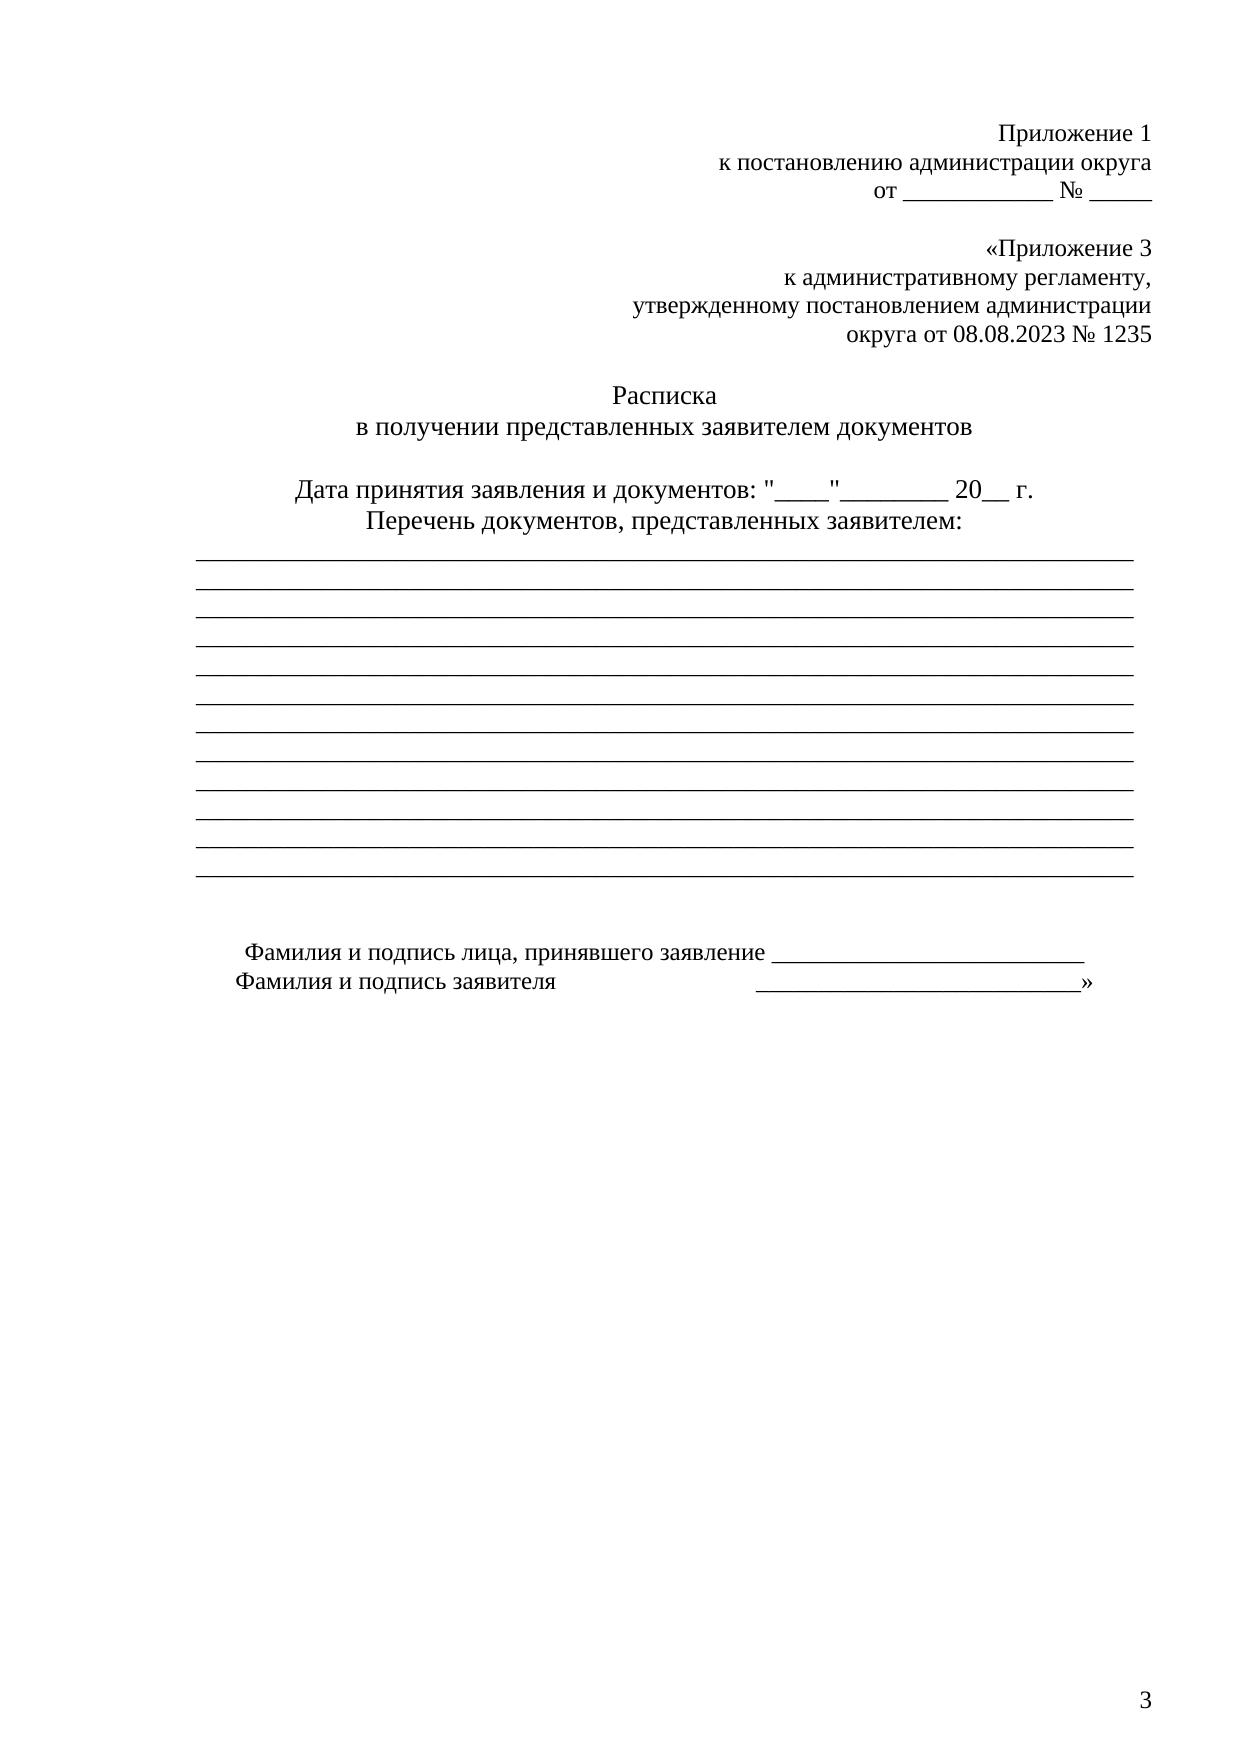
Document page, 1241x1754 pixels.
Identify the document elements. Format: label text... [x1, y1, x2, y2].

text к административному регламенту, [177, 262, 1152, 291]
text «Приложение 3 [177, 233, 1152, 262]
text Фамилия и подпись заявителя __________________________» [177, 966, 1152, 995]
text Перечень документов, представленных заявителем: [177, 504, 1152, 535]
text ___________________________________________________________________________ [177, 851, 1152, 880]
text ___________________________________________________________________________ [177, 707, 1152, 736]
text округа от 08.08.2023 № 1235 [177, 319, 1152, 348]
text к постановлению администрации округа [177, 147, 1152, 176]
text Приложение 1 [177, 118, 1152, 147]
text ___________________________________________________________________________ [177, 535, 1152, 564]
text Фамилия и подпись лица, принявшего заявление _________________________ [177, 937, 1152, 966]
text ___________________________________________________________________________ [177, 592, 1152, 621]
text ___________________________________________________________________________ [177, 679, 1152, 707]
text в получении представленных заявителем документов [177, 410, 1152, 442]
text ___________________________________________________________________________ [177, 822, 1152, 851]
text ___________________________________________________________________________ [177, 564, 1152, 592]
text ___________________________________________________________________________ [177, 794, 1152, 822]
text ___________________________________________________________________________ [177, 736, 1152, 765]
text ___________________________________________________________________________ [177, 621, 1152, 650]
text ___________________________________________________________________________ [177, 765, 1152, 794]
text Расписка [177, 379, 1152, 410]
text утвержденному постановлением администрации [177, 291, 1152, 319]
text от ____________ № _____ [177, 176, 1152, 204]
text ___________________________________________________________________________ [177, 650, 1152, 679]
text Дата принятия заявления и документов: "____"________ 20__ г. [177, 473, 1152, 504]
